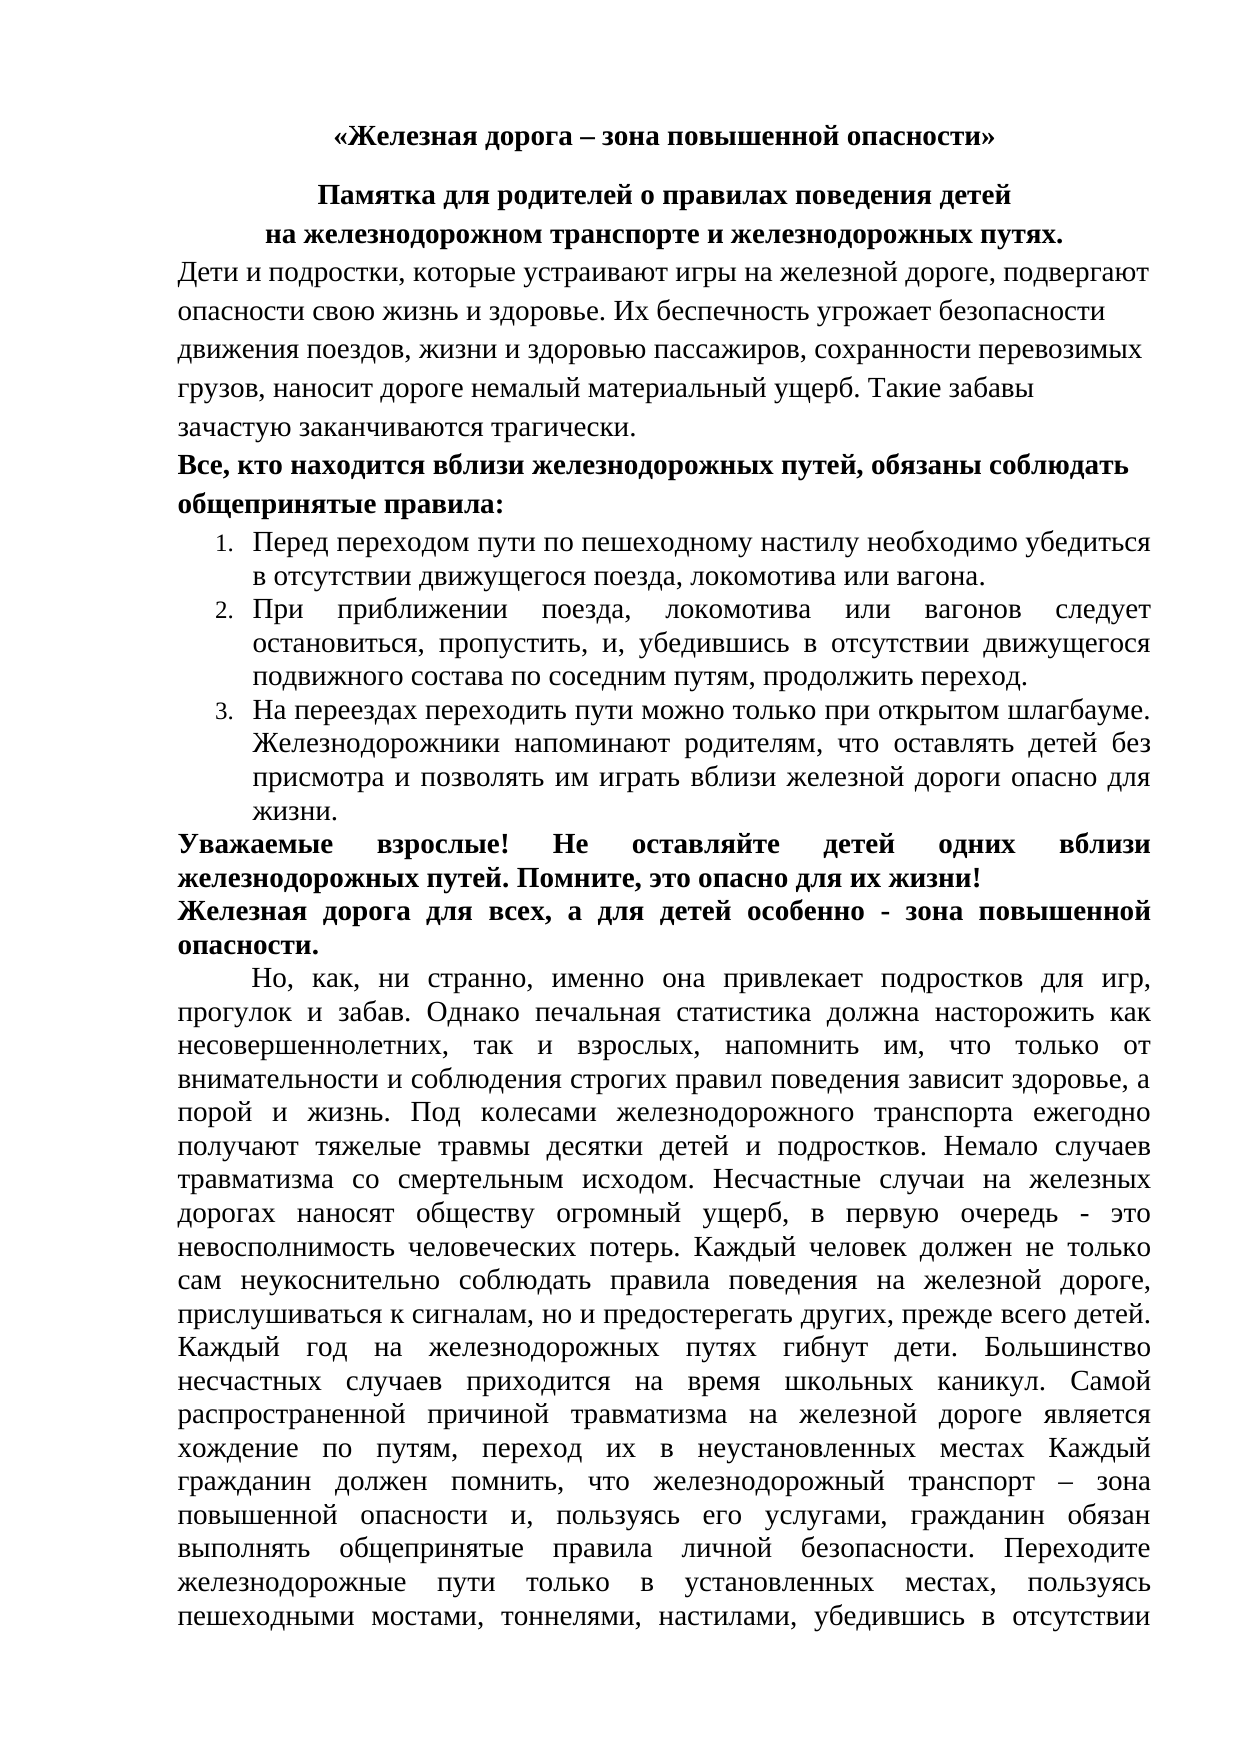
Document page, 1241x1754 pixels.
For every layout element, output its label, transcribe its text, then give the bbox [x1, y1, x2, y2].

text Железная дорога для всех, а для детей особенно - зона повышенной опасности. [177, 893, 1152, 960]
text «Железная дорога – зона повышенной опасности» [177, 118, 1152, 152]
text Памятка для родителей о правилах поведения детей [177, 177, 1152, 211]
list Перед переходом пути по пешеходному настилу необходимо убедиться в отсутствии движущегося поезда, локомотива или вагона. [215, 524, 1152, 591]
list При приближении поезда, локомотива или вагонов следует остановиться, пропустить, и, убедившись в отсутствии движущегося подвижного состава по соседним путям, продолжить переход. [215, 591, 1152, 692]
text на железнодорожном транспорте и железнодорожных путях. [177, 216, 1152, 249]
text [177, 960, 1152, 1631]
text Уважаемые взрослые! Не оставляйте детей одних вблизи железнодорожных путей. Помните, это опасно для их жизни! [177, 826, 1152, 893]
text Все, кто находится вблизи железнодорожных путей, обязаны соблюдать общепринятые правила: [177, 447, 1152, 519]
list На переездах переходить пути можно только при открытом шлагбауме. Железнодорожники напоминают родителям, что оставлять детей без присмотра и позволять им играть вблизи железной дороги опасно для жизни. [215, 692, 1152, 826]
text Дети и подростки, которые устраивают игры на железной дороге, подвергают опасности свою жизнь и здоровье. Их беспечность угрожает безопасности движения поездов, жизни и здоровью пассажиров, сохранности перевозимых грузов, наносит дороге немалый материальный ущерб. Такие забавы зачастую заканчиваются трагически. [177, 254, 1152, 442]
